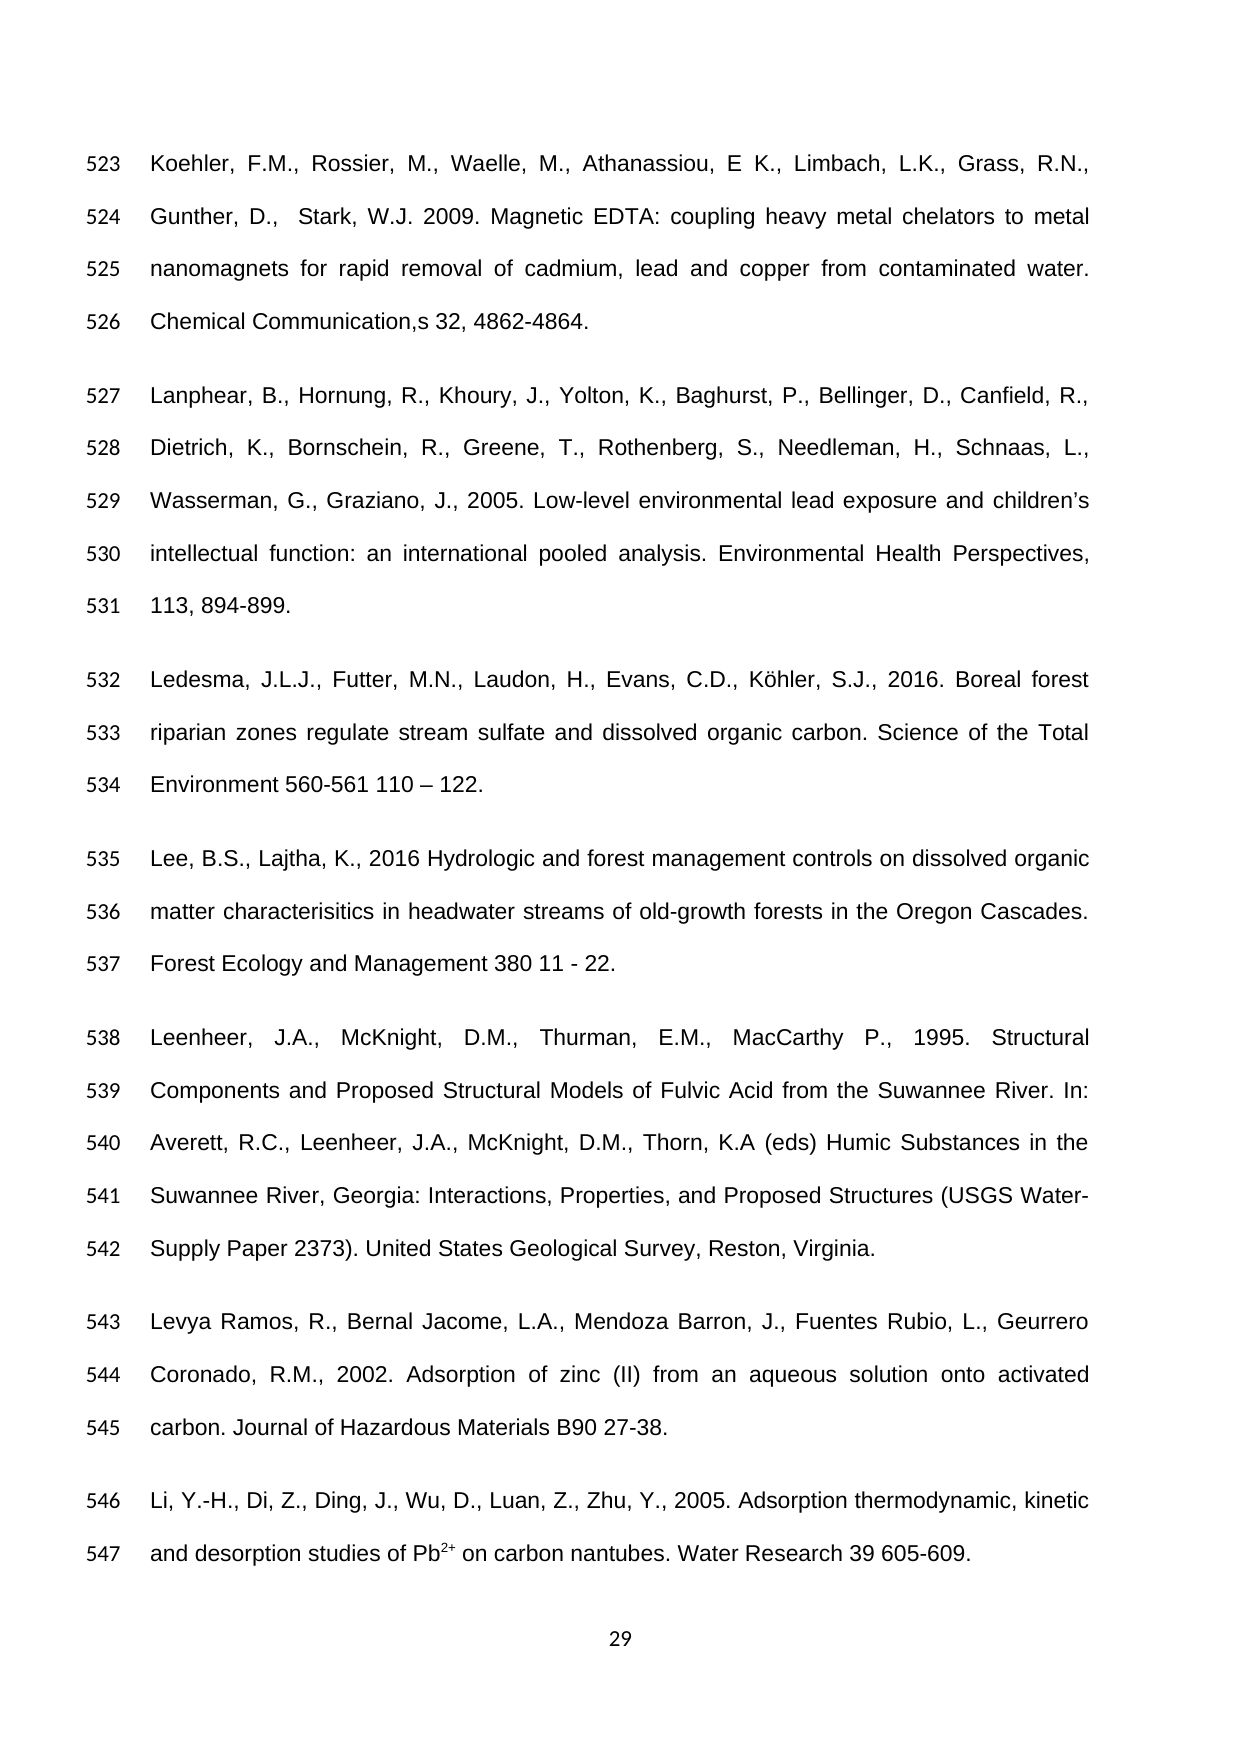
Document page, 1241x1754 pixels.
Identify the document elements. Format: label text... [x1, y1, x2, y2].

text Ledesma, J.L.J., Futter, M.N., Laudon, H., Evans, C.D., Köhler, S.J., 2016. Boreal forest riparian zones regulate stream sulfate and dissolved organic carbon. Science of the Total Environment 560-561 110 – 122. [150, 666, 1090, 798]
text Lee, B.S., Lajtha, K., 2016 Hydrologic and forest management controls on dissolved organic matter characterisitics in headwater streams of old-growth forests in the Oregon Cascades. Forest Ecology and Management 380 11 - 22. [150, 845, 1090, 977]
text Lanphear, B., Hornung, R., Khoury, J., Yolton, K., Baghurst, P., Bellinger, D., Canfield, R., Dietrich, K., Bornschein, R., Greene, T., Rothenberg, S., Needleman, H., Schnaas, L., Wasserman, G., Graziano, J., 2005. Low-level environmental lead exposure and children’s intellectual function: an international pooled analysis. Environmental Health Perspectives, 113, 894-899. [150, 382, 1090, 619]
text Levya Ramos, R., Bernal Jacome, L.A., Mendoza Barron, J., Fuentes Rubio, L., Geurrero Coronado, R.M., 2002. Adsorption of zinc (II) from an aqueous solution onto activated carbon. Journal of Hazardous Materials B90 27-38. [150, 1308, 1090, 1440]
text Koehler, F.M., Rossier, M., Waelle, M., Athanassiou, E K., Limbach, L.K., Grass, R.N., Gunther, D., Stark, W.J. 2009. Magnetic EDTA: coupling heavy metal chelators to metal nanomagnets for rapid removal of cadmium, lead and copper from contaminated water. Chemical Communication,s 32, 4862-4864. [150, 150, 1090, 334]
text Leenheer, J.A., McKnight, D.M., Thurman, E.M., MacCarthy P., 1995. Structural Components and Proposed Structural Models of Fulvic Acid from the Suwannee River. In: Averett, R.C., Leenheer, J.A., McKnight, D.M., Thorn, K.A (eds) Humic Substances in the Suwannee River, Georgia: Interactions, Properties, and Proposed Structures (USGS Water-Supply Paper 2373). United States Geological Survey, Reston, Virginia. [150, 1024, 1090, 1261]
text Li, Y.-H., Di, Z., Ding, J., Wu, D., Luan, Z., Zhu, Y., 2005. Adsorption thermodynamic, kinetic and desorption studies of Pb2+ on carbon nantubes. Water Research 39 605-609. [150, 1487, 1090, 1566]
